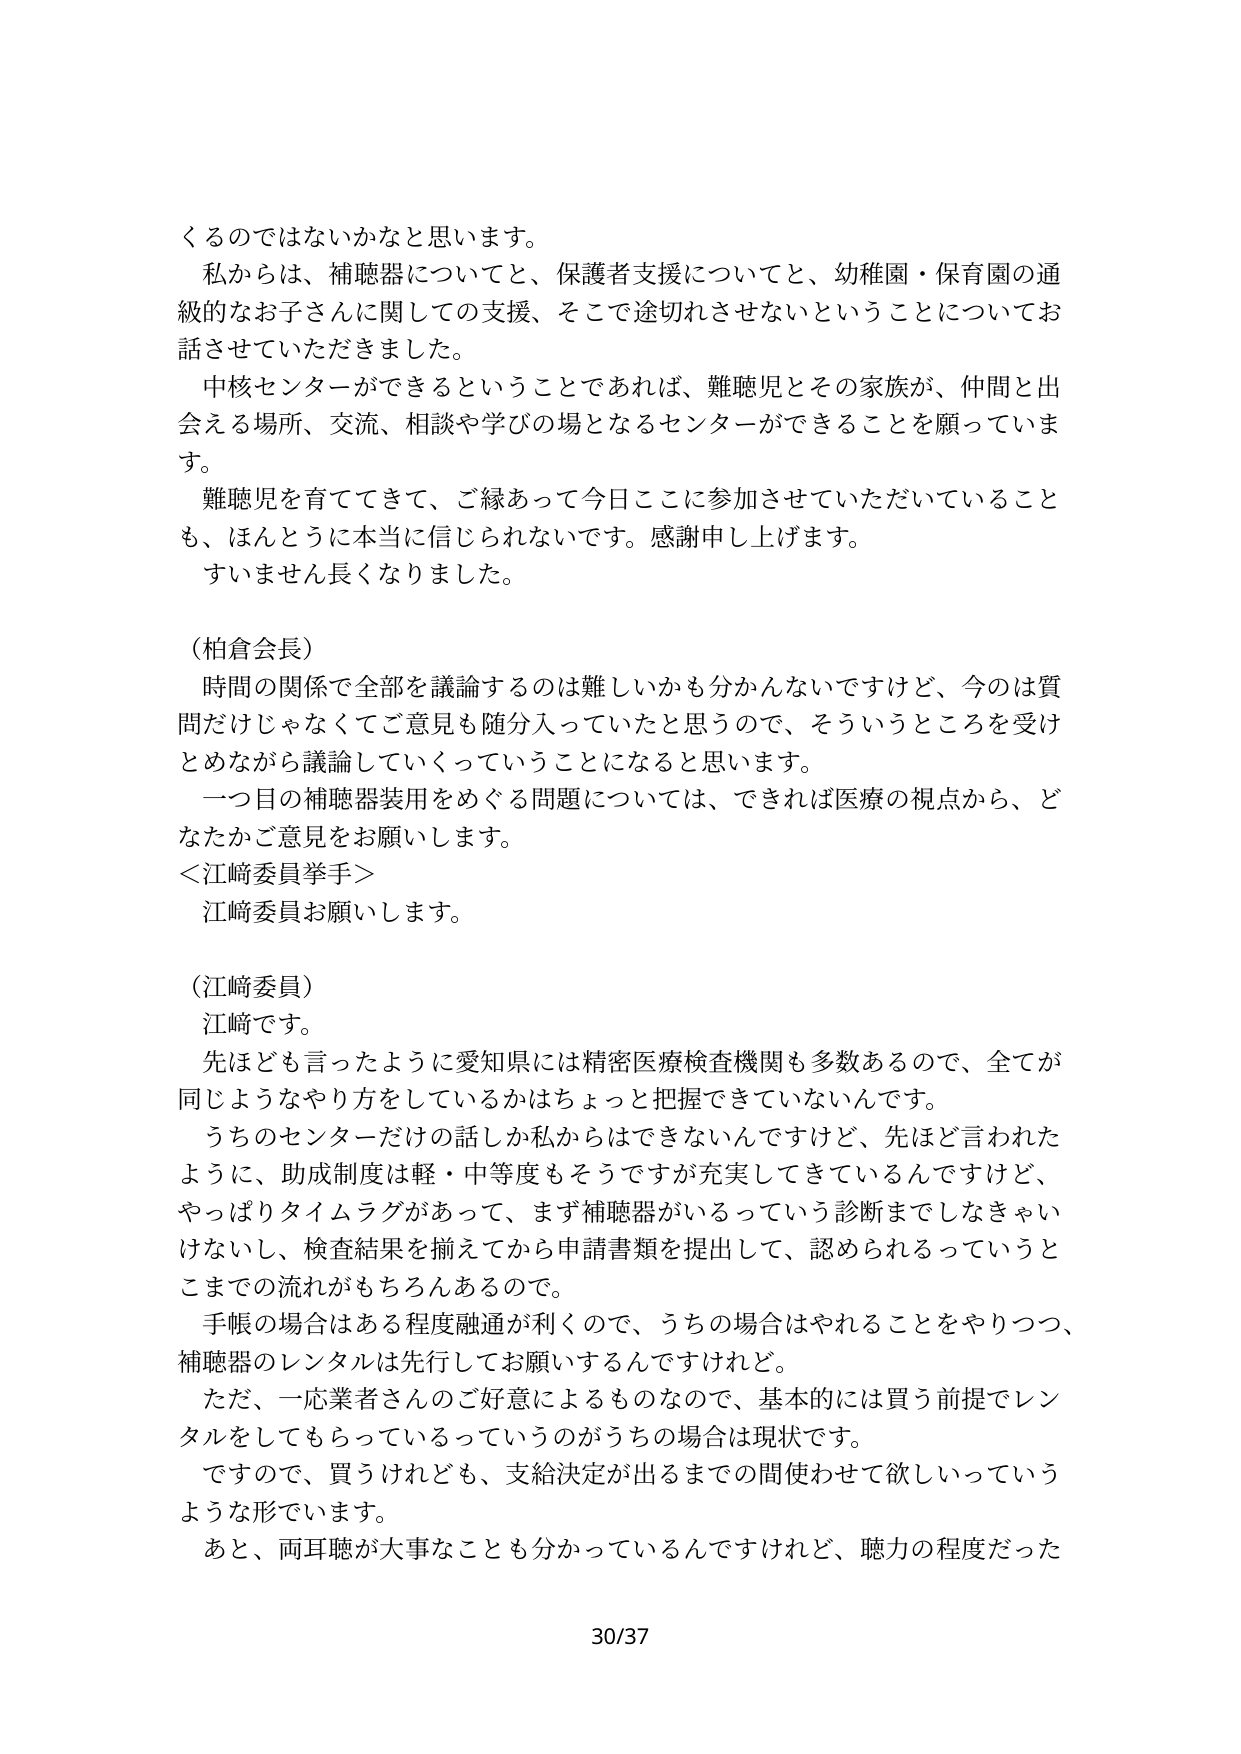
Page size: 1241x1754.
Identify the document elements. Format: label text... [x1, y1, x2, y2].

text すいません長くなりました。 [177, 554, 1063, 592]
text ＜江﨑委員挙手＞ [177, 854, 1063, 892]
text 江﨑です。 [177, 1004, 1063, 1042]
text 中核センターができるということであれば、難聴児とその家族が、仲間と出会える場所、交流、相談や学びの場となるセンターができることを願っています。 [177, 367, 1063, 479]
text ただ、一応業者さんのご好意によるものなので、基本的には買う前提でレンタルをしてもらっているっていうのがうちの場合は現状です。 [177, 1379, 1063, 1454]
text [177, 1529, 1063, 1567]
text 先ほども言ったように愛知県には精密医療検査機関も多数あるので、全てが同じようなやり方をしているかはちょっと把握できていないんです。 [177, 1042, 1063, 1117]
text 一つ目の補聴器装用をめぐる問題については、できれば医療の視点から、どなたかご意見をお願いします。 [177, 779, 1063, 854]
text 手帳の場合はある程度融通が利くので、うちの場合はやれることをやりつつ、補聴器のレンタルは先行してお願いするんですけれど。 [177, 1304, 1063, 1379]
text 時間の関係で全部を議論するのは難しいかも分かんないですけど、今のは質問だけじゃなくてご意見も随分入っていたと思うので、そういうところを受けとめながら議論していくっていうことになると思います。 [177, 667, 1063, 779]
text 難聴児を育ててきて、ご縁あって今日ここに参加させていただいていることも、ほんとうに本当に信じられないです。感謝申し上げます。 [177, 479, 1063, 554]
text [177, 217, 1063, 254]
text 私からは、補聴器についてと、保護者支援についてと、幼稚園・保育園の通級的なお子さんに関しての支援、そこで途切れさせないということについてお話させていただきました。 [177, 254, 1063, 367]
text ですので、買うけれども、支給決定が出るまでの間使わせて欲しいっていうような形でいます。 [177, 1454, 1063, 1529]
text うちのセンターだけの話しか私からはできないんですけど、先ほど言われたように、助成制度は軽・中等度もそうですが充実してきているんですけど、やっぱりタイムラグがあって、まず補聴器がいるっていう診断までしなきゃいけないし、検査結果を揃えてから申請書類を提出して、認められるっていうとこまでの流れがもちろんあるので。 [177, 1117, 1063, 1304]
text 江﨑委員お願いします。 [177, 892, 1063, 929]
text （江﨑委員） [177, 967, 1063, 1004]
text （柏倉会長） [177, 629, 1063, 667]
